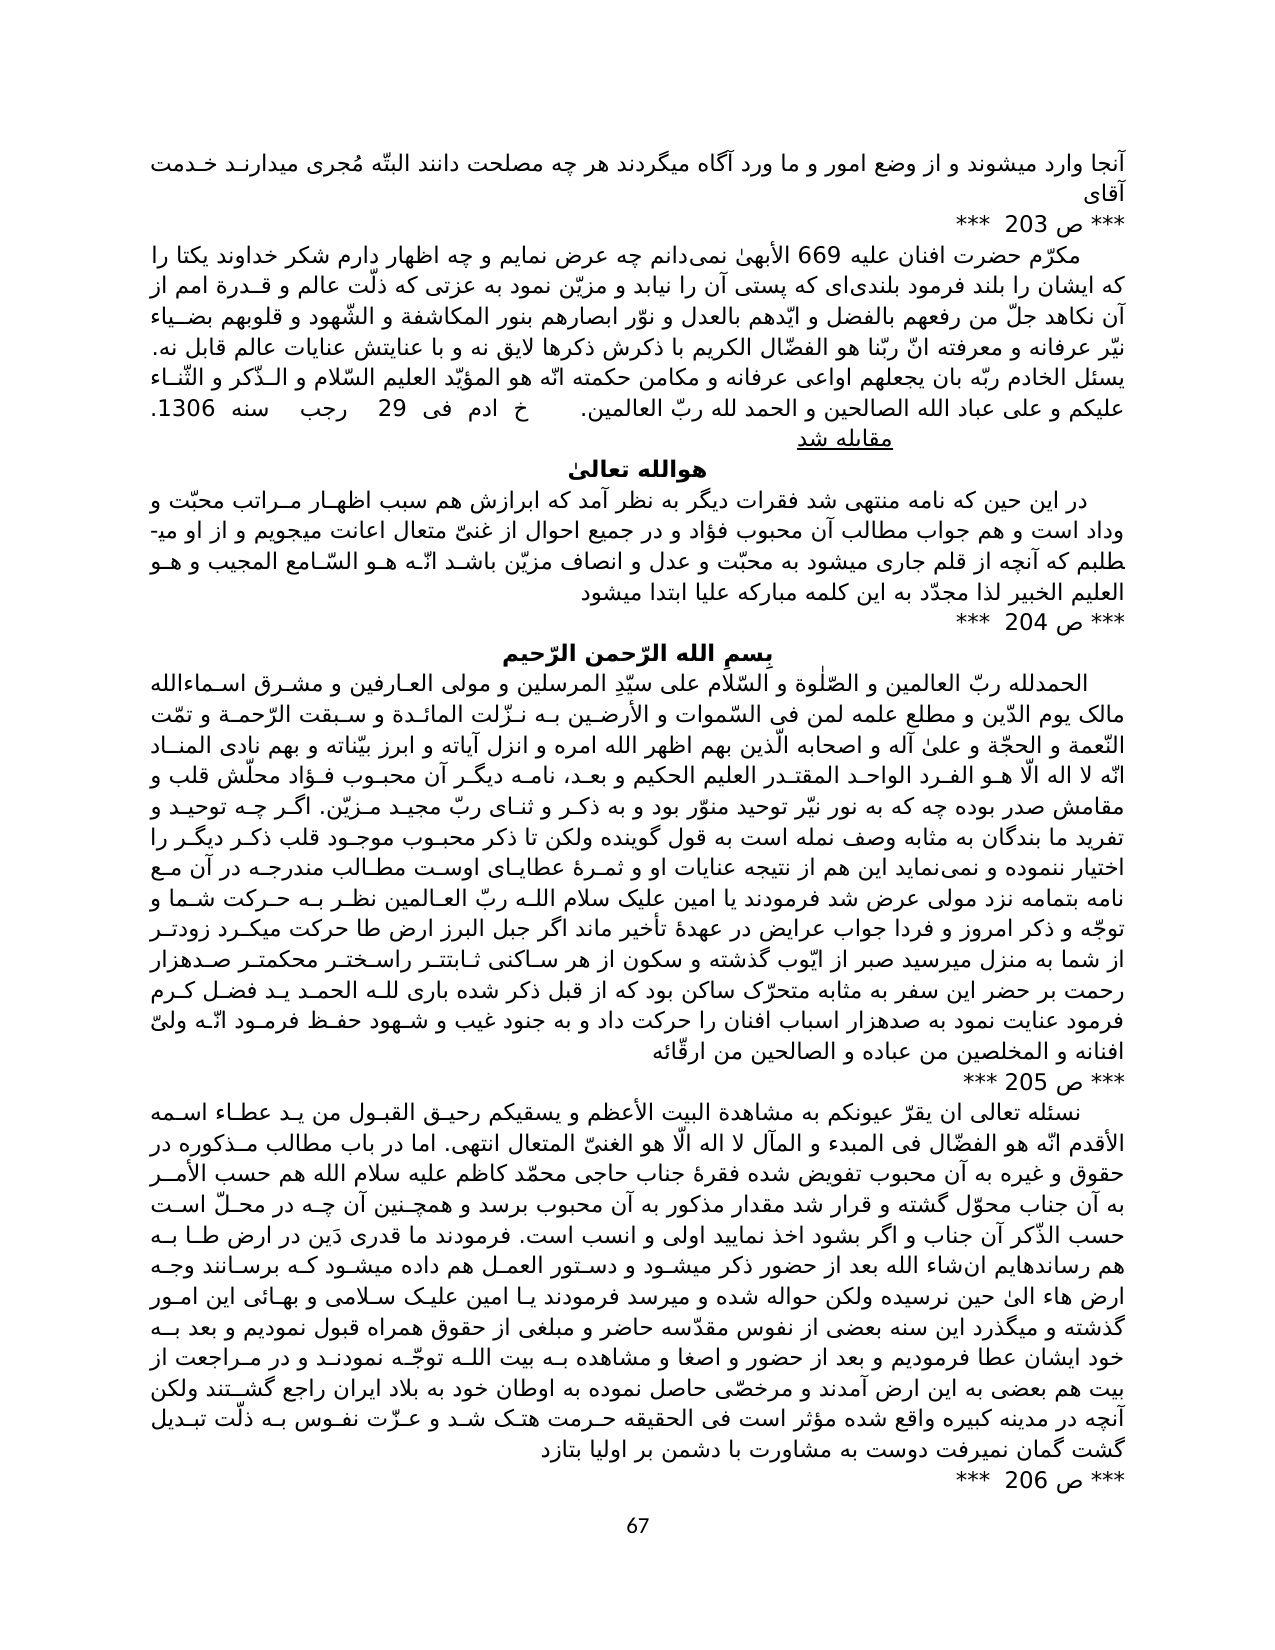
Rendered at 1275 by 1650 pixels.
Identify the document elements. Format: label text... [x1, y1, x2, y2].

text نسئله تعالی ان یقرّ عیونکم به مشاهدة البیت الأعظم و یسقیکم رحیق القبول من ید عطاء اسمه الأقدم انّه هو الفضّال فی المبدء و المآل لا اله الّا هو الغنیّ المتعال انتهی. اما در باب مطالب مذکوره در حقوق و غیره به آن محبوب تفویض شده فقرۀ جناب حاجی محمّد کاظم علیه سلام الله هم حسب الأمر به آن جناب محوّل گشته و قرار شد مقدار مذکور به آن محبوب برسد و همچنین آن چه در محلّ است حسب الذّکر آن جناب و اگر بشود اخذ نمایید اولی و انسب است. فرمودند ما قدری دَین در ارض طا به هم رساندهایم ان‌شاء الله بعد از حضور ذکر میشود و دستور العمل هم داده میشود که برسانند وجه ارض هاء الیٰ حین نرسیده ولکن حواله شده و میرسد فرمودند یا امین علیک سلامی و بهائی این امور گذشته و میگذرد این سنه بعضی از نفوس مقدّسه حاضر و مبلغی از حقوق همراه قبول نمودیم و بعد به خود ایشان عطا فرمودیم و بعد از حضور و اصغا و مشاهده به بیت الله توجّه نمودند و در مراجعت از بیت هم بعضی به این ارض آمدند و مرخصّی حاصل نموده به اوطان خود به بلاد ایران راجع گشتند ولکن آنچه در مدینه کبیره واقع شده مؤثر است فی الحقیقه حرمت هتک شد و عزّت نفوس به ذلّت تبدیل گشت گمان نمیرفت دوست به مشاورت با دشمن بر اولیا بتازد [150, 1099, 1125, 1463]
text در این حین که نامه منتهی شد فقرات دیگر به نظر آمد که ابرازش هم سبب اظهار مراتب محبّت و وداد است و هم جواب مطالب آن محبوب فؤاد و در جمیع احوال از غنیّ متعال اعانت میجویم و از او میطلبم که آنچه از قلم جاری میشود به محبّت و عدل و انصاف مزیّن باشد انّه هو السّامع المجیب و هو العلیم الخبیر لذا مجدّد به این کلمه مبارکه علیا ابتدا میشود [150, 487, 1125, 605]
text *** ص 206 *** [150, 1467, 1125, 1493]
text *** ص 205 *** [150, 1069, 1125, 1095]
text *** ص 204 *** [150, 609, 1125, 636]
text بِسمِ الله الرّحمن الرّحیم [150, 640, 1125, 667]
text *** ص 203 *** [150, 211, 1125, 238]
text مکرّم حضرت افنان علیه 669 الأبهیٰ نمی‌دانم چه عرض نمایم و چه اظهار دارم شکر خداوند یکتا را که ایشان را بلند فرمود بلندی‌ای که پستی آن را نیابد و مزیّن نمود به عزتی که ذلّت عالم و قدرة امم از آن نکاهد جلّ من رفعهم بالفضل و ایّدهم بالعدل و نوّر ابصارهم بنور المکاشفة و الشّهود و قلوبهم بضیاء نیّر عرفانه و معرفته انّ ربّنا هو الفضّال الکریم با ذکرش ذکرها لایق نه و با عنایتش عنایات عالم قابل نه. یسئل الخادم ربّه بان یجعلهم اواعی عرفانه و مکامن حکمته انّه هو المؤیّد العلیم السّلام و الذّکر و الثّناء علیکم و علی عباد الله الصالحین و الحمد لله ربّ العالمین. خ ادم فی 29 رجب سنه 1306. مقابله شد [150, 242, 1125, 452]
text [150, 150, 1125, 207]
text الحمدلله ربّ العالمین و الصّلٰوة و السّلام علی سیّدِ المرسلین و مولی العارفین و مشرق اسماءالله مالک یوم الدّین و مطلع علمه لمن فی السّموات و الأرضین به نزّلت المائدة و سبقت الرّحمة و تمّت النّعمة و الحجّة و علیٰ آله و اصحابه الّذین بهم اظهر الله امره و انزل آیاته و ابرز بیّناته و بهم نادی المناد انّه لا اله الّا هو الفرد الواحد المقتدر العلیم الحکیم و بعد، نامه دیگر آن محبوب فؤاد محلّش قلب و مقامش صدر بوده چه که به نور نیّر توحید منوّر بود و به ذکر و ثنای ربّ مجید مزیّن. اگر چه توحید و تفرید ما بندگان به مثابه وصف نمله است به قول گوینده ولکن تا ذکر محبوب موجود قلب ذکر دیگر را اختیار ننموده و نمی‌نماید این هم از نتیجه عنایات او و ثمرۀ عطایای اوست مطالب مندرجه در آن مع نامه بتمامه نزد مولی عرض شد فرمودند یا امین علیک سلام الله ربّ العالمین نظر به حرکت شما و توجّه و ذکر امروز و فردا جواب عرایض در عهدۀ تأخیر ماند اگر جبل البرز ارض طا حرکت میکرد زودتر از شما به منزل میرسید صبر از ایّوب گذشته و سکون از هر ساکنی ثابتتر راسختر محکمتر صدهزار رحمت بر حضر این سفر به مثابه متحرّک ساکن بود که از قبل ذکر شده باری لله الحمد ید فضل کرم فرمود عنایت نمود به صدهزار اسباب افنان را حرکت داد و به جنود غیب و شهود حفظ فرمود انّه ولیّ افنانه و المخلصین من عباده و الصالحین من ارقّائه [150, 671, 1125, 1065]
text هوالله تعالیٰ [150, 456, 1125, 483]
